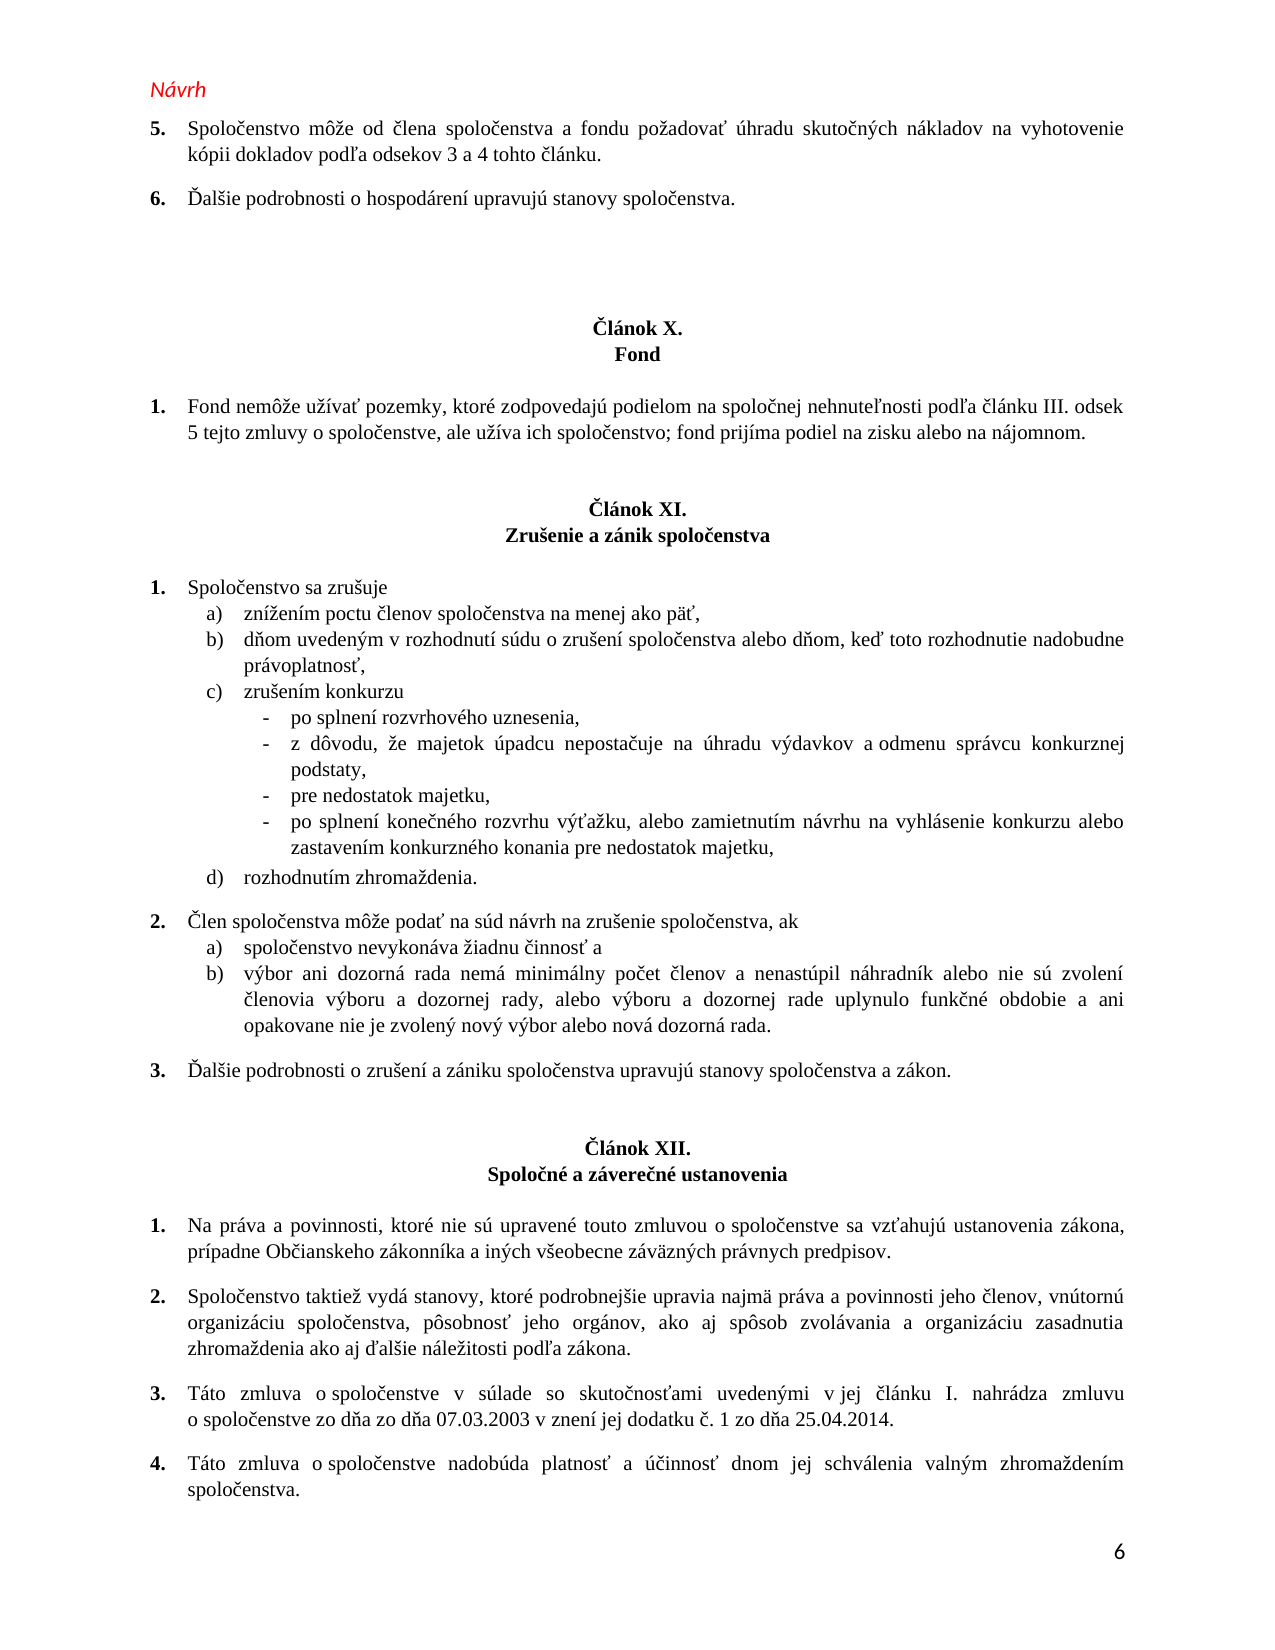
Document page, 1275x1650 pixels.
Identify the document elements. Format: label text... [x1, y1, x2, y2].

list výbor ani dozorná rada nemá minimálny počet členov a nenastúpil náhradník alebo nie sú zvolení členovia výboru a dozornej rady, alebo výboru a dozornej rade uplynulo funkčné obdobie a ani opakovane nie je zvolený nový výbor alebo nová dozorná rada. [206, 961, 1125, 1037]
text Článok X. [150, 316, 1125, 340]
list Spoločenstvo môže od člena spoločenstva a fondu požadovať úhradu skutočných nákladov na vyhotovenie kópii dokladov podľa odsekov 3 a 4 tohto článku. [150, 116, 1125, 166]
text Článok XI. [150, 497, 1125, 521]
text - z dôvodu, že majetok úpadcu nepostačuje na úhradu výdavkov a odmenu správcu konkurznej podstaty, [262, 731, 1125, 781]
list dňom uvedeným v rozhodnutí súdu o zrušení spoločenstva alebo dňom, keď toto rozhodnutie nadobudne právoplatnosť, [206, 627, 1125, 677]
list znížením poctu členov spoločenstva na menej ako päť, [206, 601, 1125, 625]
text - po splnení rozvrhového uznesenia, [262, 705, 1125, 729]
list spoločenstvo nevykonáva žiadnu činnosť a [206, 935, 1125, 959]
list Člen spoločenstva môže podať na súd návrh na zrušenie spoločenstva, ak [150, 909, 1125, 933]
list rozhodnutím zhromaždenia. [206, 865, 1125, 889]
text Článok XII. [150, 1136, 1125, 1160]
text Fond [150, 342, 1125, 366]
list Ďalšie podrobnosti o hospodárení upravujú stanovy spoločenstva. [150, 186, 1125, 210]
text - po splnení konečného rozvrhu výťažku, alebo zamietnutím návrhu na vyhlásenie konkurzu alebo zastavením konkurzného konania pre nedostatok majetku, [262, 809, 1125, 859]
list Spoločenstvo taktiež vydá stanovy, ktoré podrobnejšie upravia najmä práva a povinnosti jeho členov, vnútornú organizáciu spoločenstva, pôsobnosť jeho orgánov, ako aj spôsob zvolávania a organizáciu zasadnutia zhromaždenia ako aj ďalšie náležitosti podľa zákona. [150, 1284, 1125, 1360]
list Táto zmluva o spoločenstve v súlade so skutočnosťami uvedenými v jej článku I. nahrádza zmluvu o spoločenstve zo dňa zo dňa 07.03.2003 v znení jej dodatku č. 1 zo dňa 25.04.2014. [150, 1381, 1125, 1431]
list Spoločenstvo sa zrušuje [150, 575, 1125, 599]
text Spoločné a záverečné ustanovenia [150, 1162, 1125, 1186]
list zrušením konkurzu [206, 679, 1125, 703]
list Fond nemôže užívať pozemky, ktoré zodpovedajú podielom na spoločnej nehnuteľnosti podľa článku III. odsek 5 tejto zmluvy o spoločenstve, ale užíva ich spoločenstvo; fond prijíma podiel na zisku alebo na nájomnom. [150, 394, 1125, 444]
text - pre nedostatok majetku, [262, 783, 1125, 807]
text Zrušenie a zánik spoločenstva [150, 523, 1125, 547]
list Ďalšie podrobnosti o zrušení a zániku spoločenstva upravujú stanovy spoločenstva a zákon. [150, 1058, 1125, 1082]
list Táto zmluva o spoločenstve nadobúda platnosť a účinnosť dnom jej schválenia valným zhromaždením spoločenstva. [150, 1451, 1125, 1501]
list Na práva a povinnosti, ktoré nie sú upravené touto zmluvou o spoločenstve sa vzťahujú ustanovenia zákona, prípadne Občianskeho zákonníka a iných všeobecne záväzných právnych predpisov. [150, 1213, 1125, 1263]
